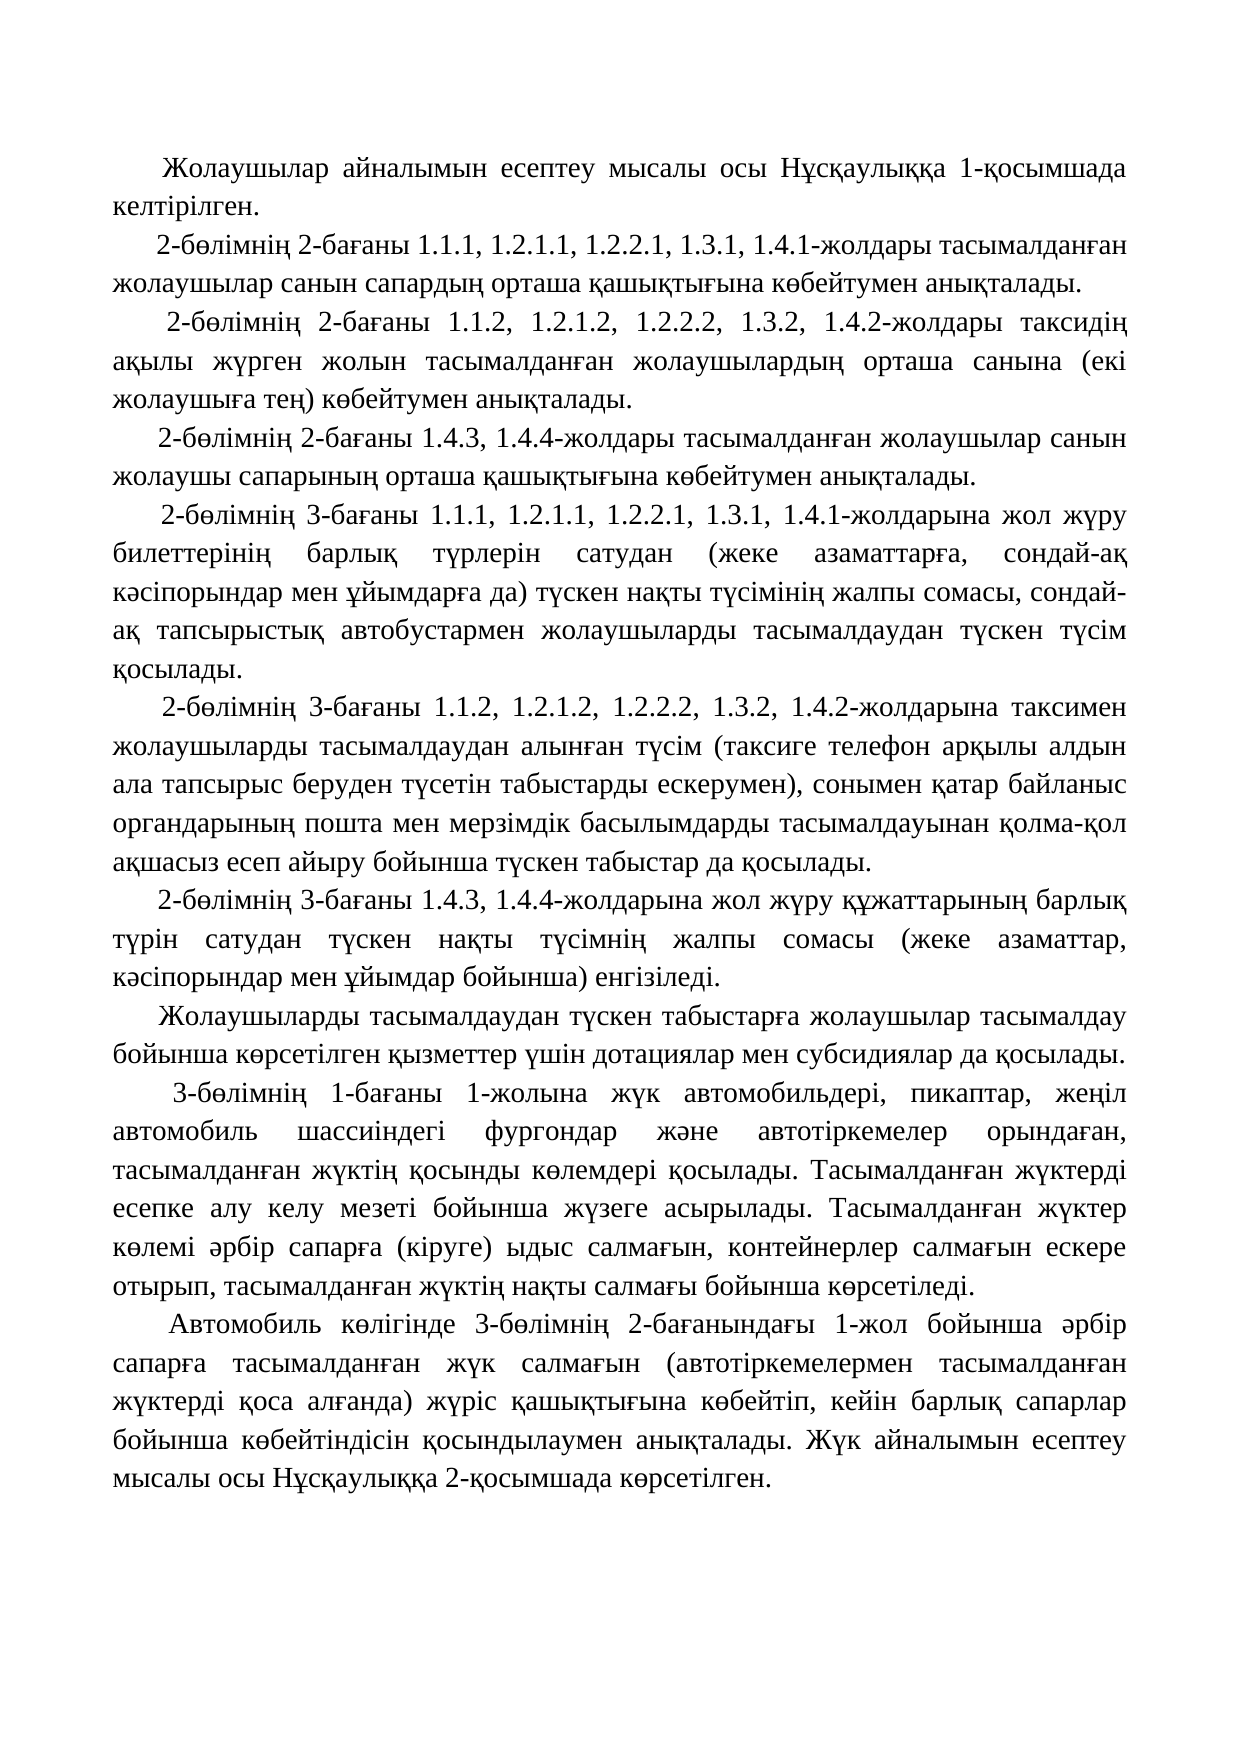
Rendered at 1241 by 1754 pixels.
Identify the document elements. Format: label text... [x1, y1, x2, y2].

text Жолаушылар айналымын есептеу мысалы осы Нұсқаулыққа 1-қосымшада келтірілген. [112, 150, 1128, 222]
text 3-бөлімнің 1-бағаны 1-жолына жүк автомобильдері, пикаптар, жеңіл автомобиль шассиіндегі фургондар және автотіркемелер орындаған, тасымалданған жүктің қосынды көлемдері қосылады. Тасымалданған жүктерді есепке алу келу мезеті бойынша жүзеге асырылады. Тасымалданған жүктер көлемі әрбір сапарға (кіруге) ыдыс салмағын, контейнерлер салмағын ескере отырып, тасымалданған жүктің нақты салмағы бойынша көрсетіледі. [112, 1075, 1128, 1301]
text 2-бөлімнің 3-бағаны 1.4.3, 1.4.4-жолдарына жол жүру құжаттарының барлық түрін сатудан түскен нақты түсімнің жалпы сомасы (жеке азаматтар, кәсіпорындар мен ұйымдар бойынша) енгізіледі. [112, 882, 1128, 993]
text Автомобиль көлігінде 3-бөлімнің 2-бағанындағы 1-жол бойынша әрбір сапарға тасымалданған жүк салмағын (автотіркемелермен тасымалданған жүктерді қоса алғанда) жүріс қашықтығына көбейтіп, кейін барлық сапарлар бойынша көбейтіндісін қосындылаумен анықталады. Жүк айналымын есептеу мысалы осы Нұсқаулыққа 2-қосымшада көрсетілген. [112, 1306, 1128, 1494]
text 2-бөлімнің 2-бағаны 1.4.3, 1.4.4-жолдары тасымалданған жолаушылар санын жолаушы сапарының орташа қашықтығына көбейтумен анықталады. [112, 420, 1128, 492]
text Жолаушыларды тасымалдаудан түскен табыстарға жолаушылар тасымалдау бойынша көрсетілген қызметтер үшін дотациялар мен субсидиялар да қосылады. [112, 998, 1128, 1070]
text 2-бөлімнің 3-бағаны 1.1.1, 1.2.1.1, 1.2.2.1, 1.3.1, 1.4.1-жолдарына жол жүру билеттерінің барлық түрлерін сатудан (жеке азаматтарға, сондай-ақ кәсіпорындар мен ұйымдарға да) түскен нақты түсімінің жалпы сомасы, сондай-ақ тапсырыстық автобустармен жолаушыларды тасымалдаудан түскен түсім қосылады. [112, 497, 1128, 684]
text 2-бөлімнің 2-бағаны 1.1.2, 1.2.1.2, 1.2.2.2, 1.3.2, 1.4.2-жолдары таксидің ақылы жүрген жолын тасымалданған жолаушылардың орташа санына (екі жолаушыға тең) көбейтумен анықталады. [112, 304, 1128, 415]
text 2-бөлімнің 3-бағаны 1.1.2, 1.2.1.2, 1.2.2.2, 1.3.2, 1.4.2-жолдарына таксимен жолаушыларды тасымалдаудан алынған түсім (таксиге телефон арқылы алдын ала тапсырыс беруден түсетін табыстарды ескерумен), сонымен қатар байланыс органдарының пошта мен мерзімдік басылымдарды тасымалдауынан қолма-қол ақшасыз есеп айыру бойынша түскен табыстар да қосылады. [112, 689, 1128, 877]
text 2-бөлімнің 2-бағаны 1.1.1, 1.2.1.1, 1.2.2.1, 1.3.1, 1.4.1-жолдары тасымалданған жолаушылар санын сапардың орташа қашықтығына көбейтумен анықталады. [112, 227, 1128, 299]
